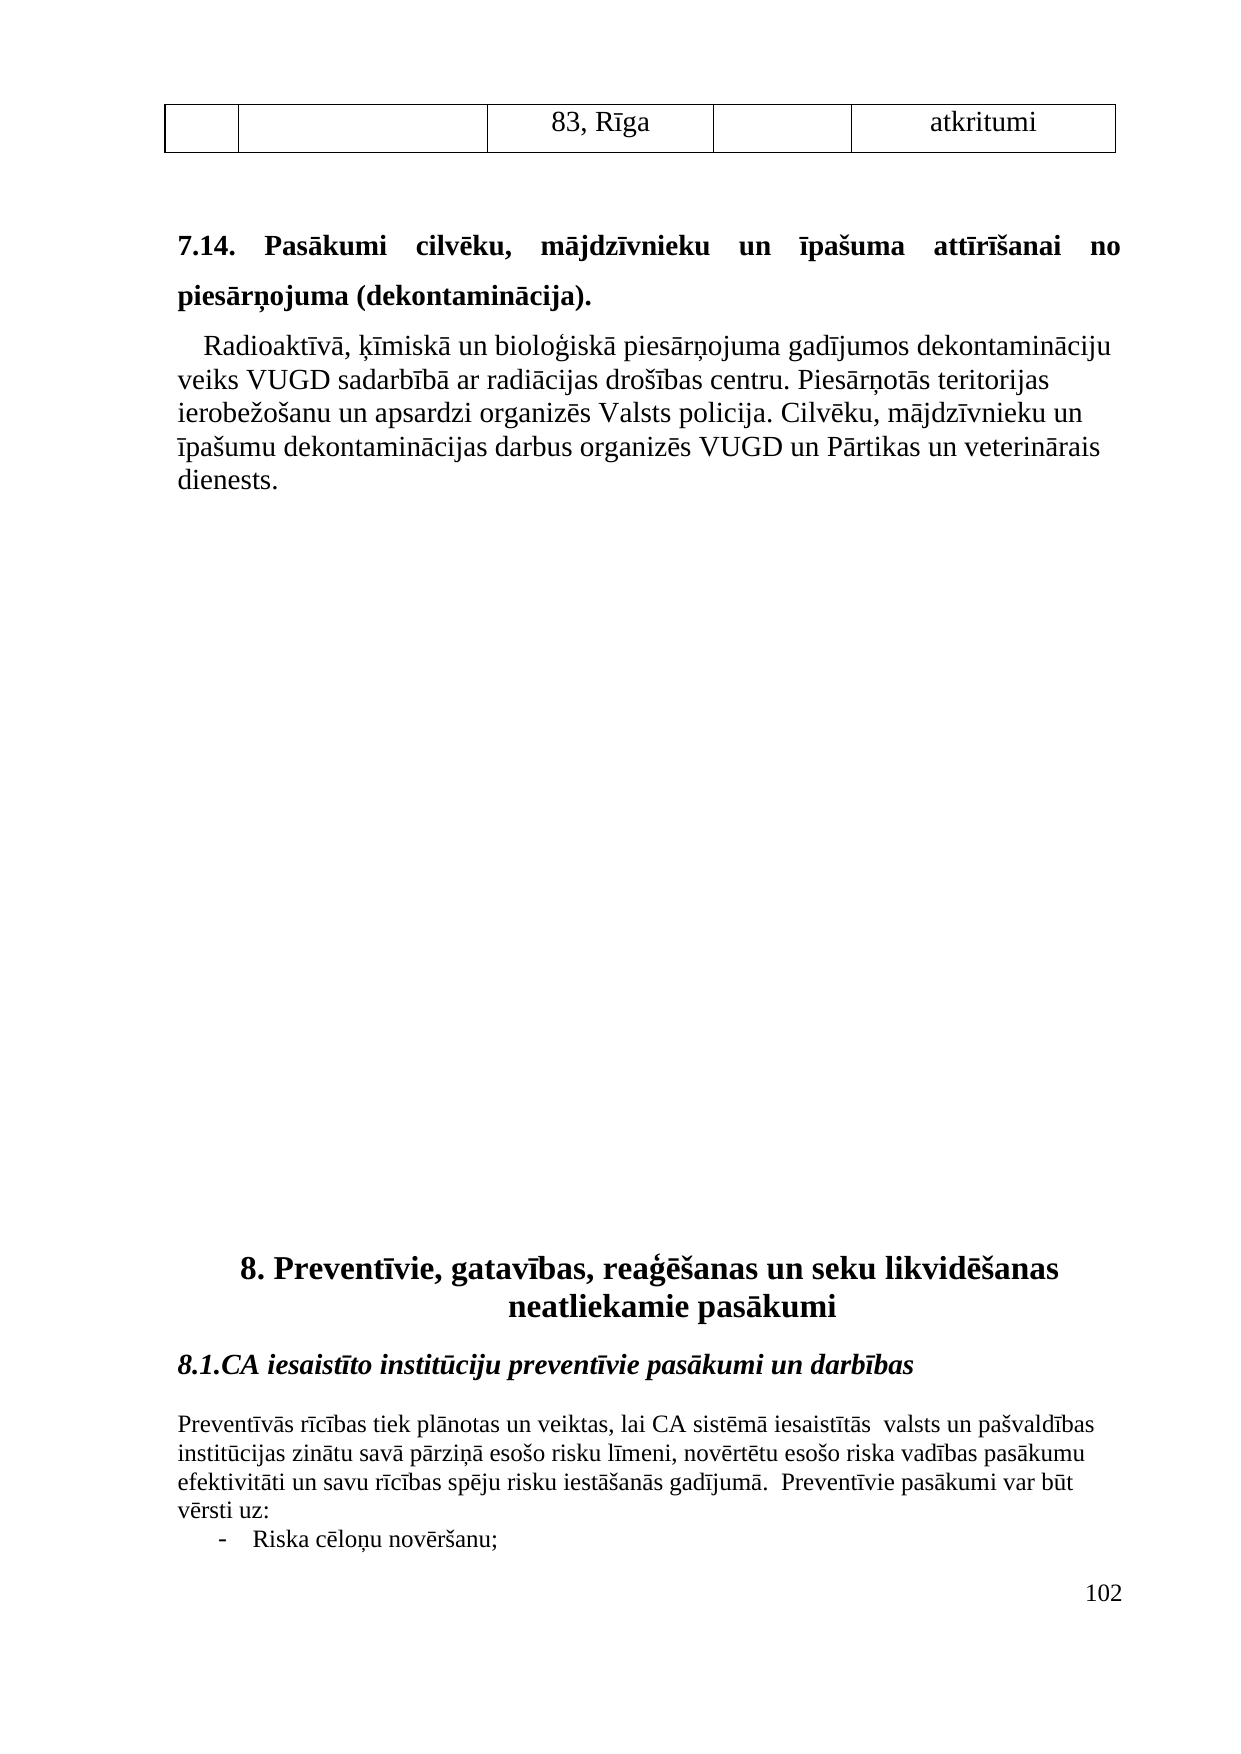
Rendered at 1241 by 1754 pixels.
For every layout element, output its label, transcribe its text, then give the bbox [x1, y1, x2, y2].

subtitle 8.1.CA iesaistīto institūciju preventīvie pasākumi un darbības [177, 1347, 1122, 1381]
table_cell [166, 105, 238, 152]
subtitle 8. Preventīvie, gatavības, reaģēšanas un seku likvidēšanas neatliekamie pasākumi [177, 1248, 1122, 1325]
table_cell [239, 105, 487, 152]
text 7.14. Pasākumi cilvēku, mājdzīvnieku un īpašuma attīrīšanai no piesārņojuma (dekontaminācija). [177, 228, 1122, 311]
text Radioaktīvā, ķīmiskā un bioloģiskā piesārņojuma gadījumos dekontamināciju veiks VUGD sadarbībā ar radiācijas drošības centru. Piesārņotās teritorijas ierobežošanu un apsardzi organizēs Valsts policija. Cilvēku, mājdzīvnieku un īpašumu dekontaminācijas darbus organizēs VUGD un Pārtikas un veterinārais dienests. [177, 328, 1122, 496]
text Preventīvās rīcības tiek plānotas un veiktas, lai CA sistēmā iesaistītās valsts un pašvaldības institūcijas zinātu savā pārziņā esošo risku līmeni, novērtētu esošo riska vadības pasākumu efektivitāti un savu rīcības spēju risku iestāšanās gadījumā. Preventīvie pasākumi var būt vērsti uz: [177, 1409, 1122, 1524]
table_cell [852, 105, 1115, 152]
list Riska cēloņu novēršanu; [215, 1524, 1122, 1555]
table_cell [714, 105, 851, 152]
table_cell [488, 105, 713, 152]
